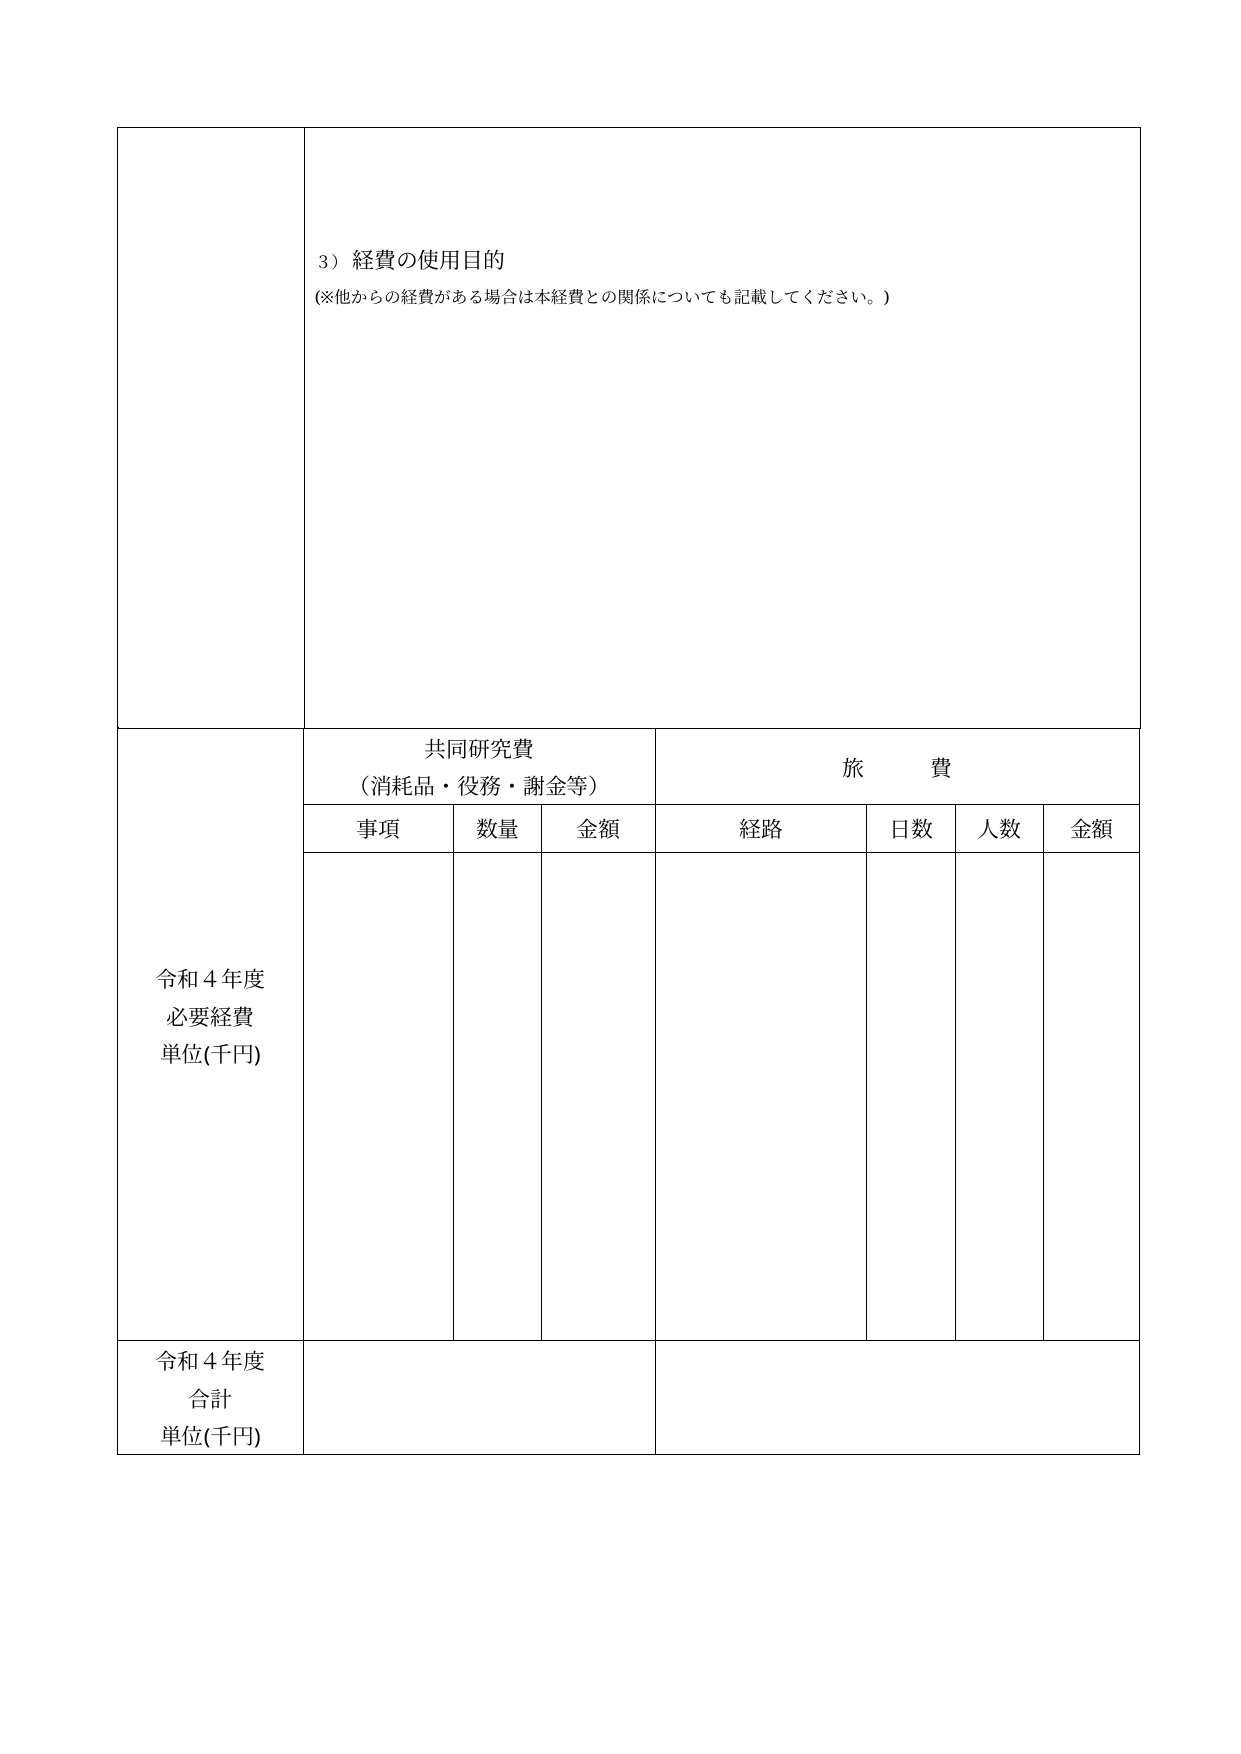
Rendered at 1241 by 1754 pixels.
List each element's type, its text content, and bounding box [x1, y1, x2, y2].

table_cell 旅 費 [656, 729, 1139, 804]
table_cell [454, 853, 541, 1340]
table_cell [542, 853, 655, 1340]
table_cell 令和４年度 合計 単位(千円) [118, 1341, 303, 1454]
table_cell 金額 [1044, 805, 1139, 852]
table_cell [867, 853, 955, 1340]
table_cell [304, 1341, 655, 1454]
table_cell 人数 [956, 805, 1043, 852]
table_cell 金額 [542, 805, 655, 852]
table_cell 経路 [656, 805, 866, 852]
table_cell [304, 853, 453, 1340]
table_cell 事項 [304, 805, 453, 852]
table_cell [656, 1341, 1139, 1454]
table_cell [1044, 853, 1139, 1340]
table_cell 数量 [454, 805, 541, 852]
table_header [305, 128, 1140, 728]
table_cell 令和４年度 必要経費 単位(千円) [118, 729, 303, 1340]
table_cell [956, 853, 1043, 1340]
table_cell 日数 [867, 805, 955, 852]
table_cell [656, 853, 866, 1340]
table_cell 共同研究費 （消耗品・役務・謝金等） [304, 729, 655, 804]
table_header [118, 128, 304, 728]
